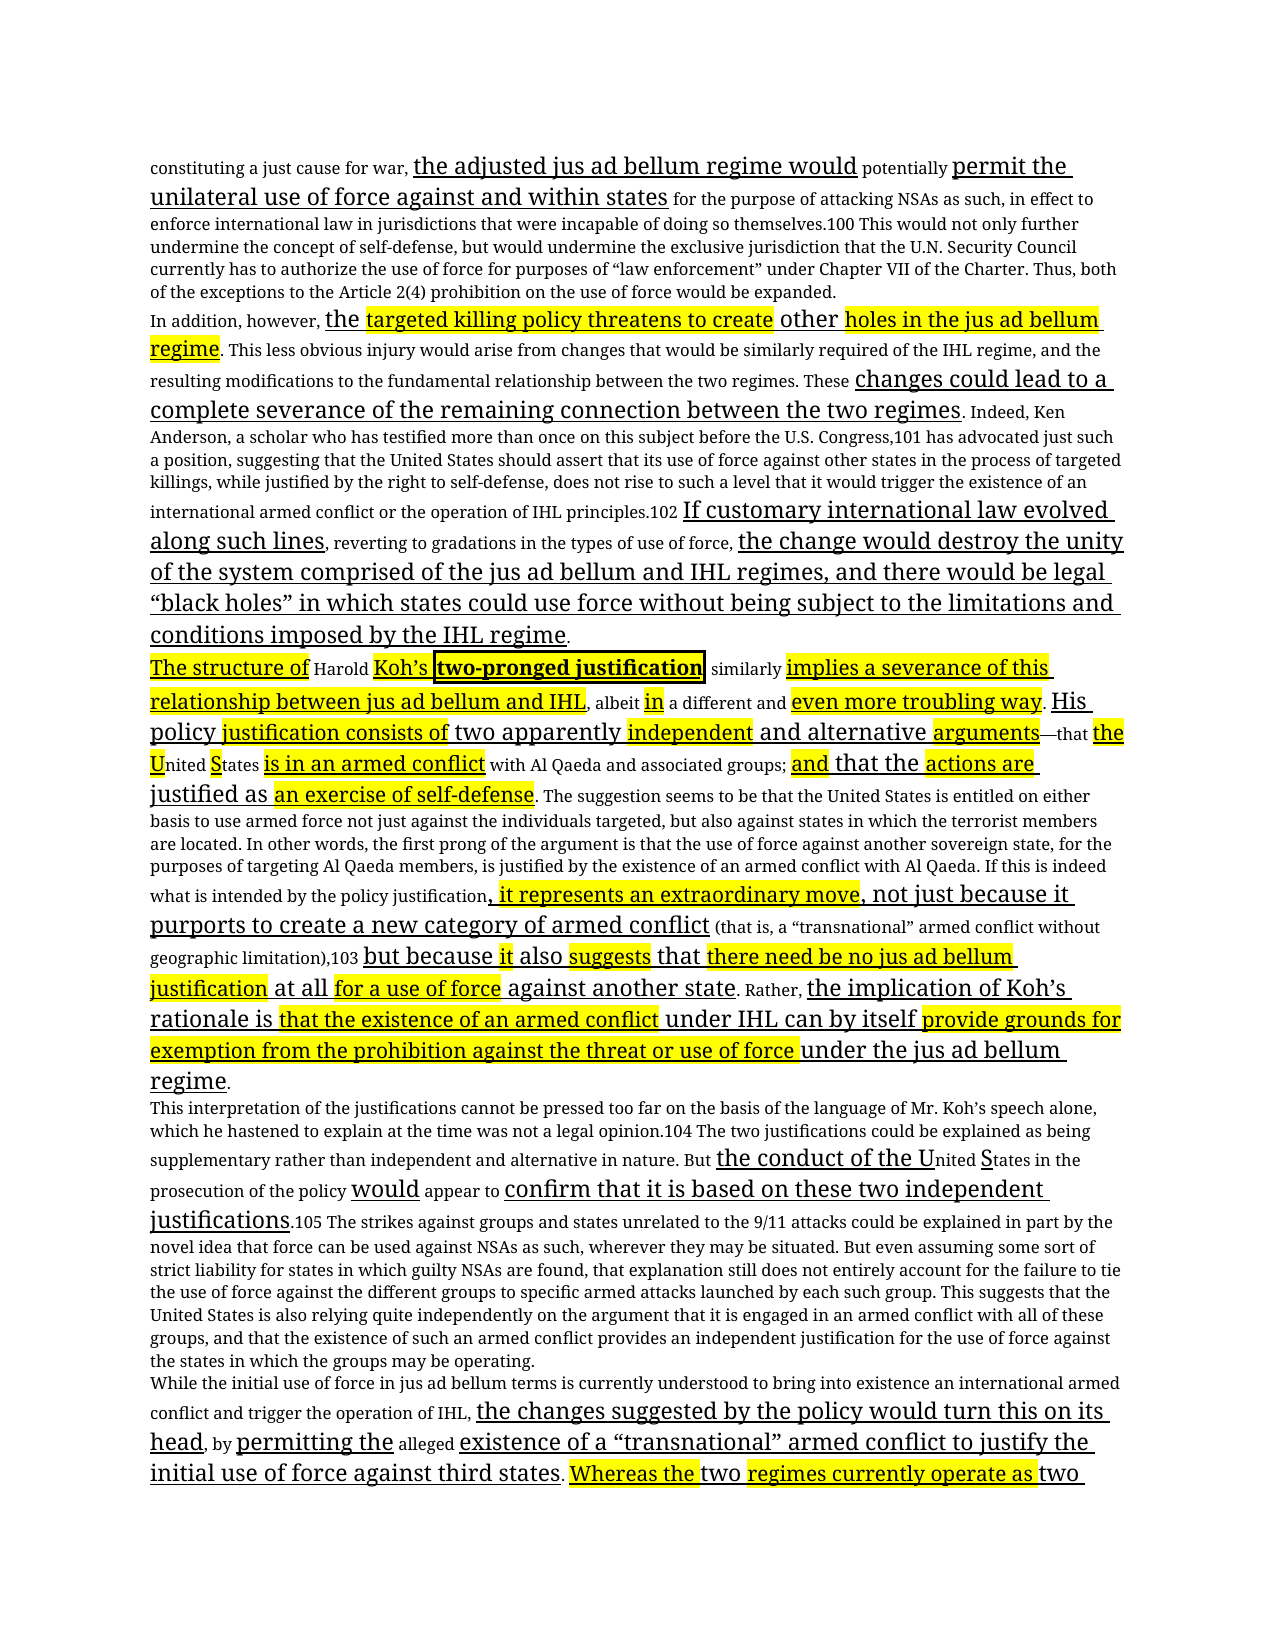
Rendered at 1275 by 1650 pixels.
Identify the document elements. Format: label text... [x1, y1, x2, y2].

text The structure of Harold Koh’s two-pronged justification similarly implies a severance of this relationship between jus ad bellum and IHL, albeit in a different and even more troubling way. His policy justification consists of two apparently independent and alternative arguments—that the United States is in an armed conflict with Al Qaeda and associated groups; and that the actions are justified as an exercise of self-defense. The suggestion seems to be that the United States is entitled on either basis to use armed force not just against the individuals targeted, but also against states in which the terrorist members are located. In other words, the first prong of the argument is that the use of force against another sovereign state, for the purposes of targeting Al Qaeda members, is justified by the existence of an armed conflict with Al Qaeda. If this is indeed what is intended by the policy justification, it represents an extraordinary move, not just because it purports to create a new category of armed conflict (that is, a “transnational” armed conflict without geographic limitation),103 but because it also suggests that there need be no jus ad bellum justification at all for a use of force against another state. Rather, the implication of Koh’s rationale is that the existence of an armed conflict under IHL can by itself provide grounds for exemption from the prohibition against the threat or use of force under the jus ad bellum regime. [150, 650, 1125, 1096]
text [150, 150, 1125, 303]
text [150, 1372, 1125, 1488]
text In addition, however, the targeted killing policy threatens to create other holes in the jus ad bellum regime. This less obvious injury would arise from changes that would be similarly required of the IHL regime, and the resulting modifications to the fundamental relationship between the two regimes. These changes could lead to a complete severance of the remaining connection between the two regimes. Indeed, Ken Anderson, a scholar who has testified more than once on this subject before the U.S. Congress,101 has advocated just such a position, suggesting that the United States should assert that its use of force against other states in the process of targeted killings, while justified by the right to self-defense, does not rise to such a level that it would trigger the existence of an international armed conflict or the operation of IHL principles.102 If customary international law evolved along such lines, reverting to gradations in the types of use of force, the change would destroy the unity of the system comprised of the jus ad bellum and IHL regimes, and there would be legal “black holes” in which states could use force without being subject to the limitations and conditions imposed by the IHL regime. [150, 303, 1125, 650]
text This interpretation of the justifications cannot be pressed too far on the basis of the language of Mr. Koh’s speech alone, which he hastened to explain at the time was not a legal opinion.104 The two justifications could be explained as being supplementary rather than independent and alternative in nature. But the conduct of the United States in the prosecution of the policy would appear to confirm that it is based on these two independent justifications.105 The strikes against groups and states unrelated to the 9/11 attacks could be explained in part by the novel idea that force can be used against NSAs as such, wherever they may be situated. But even assuming some sort of strict liability for states in which guilty NSAs are found, that explanation still does not entirely account for the failure to tie the use of force against the different groups to specific armed attacks launched by each such group. This suggests that the United States is also relying quite independently on the argument that it is engaged in an armed conflict with all of these groups, and that the existence of such an armed conflict provides an independent justification for the use of force against the states in which the groups may be operating. [150, 1096, 1125, 1372]
